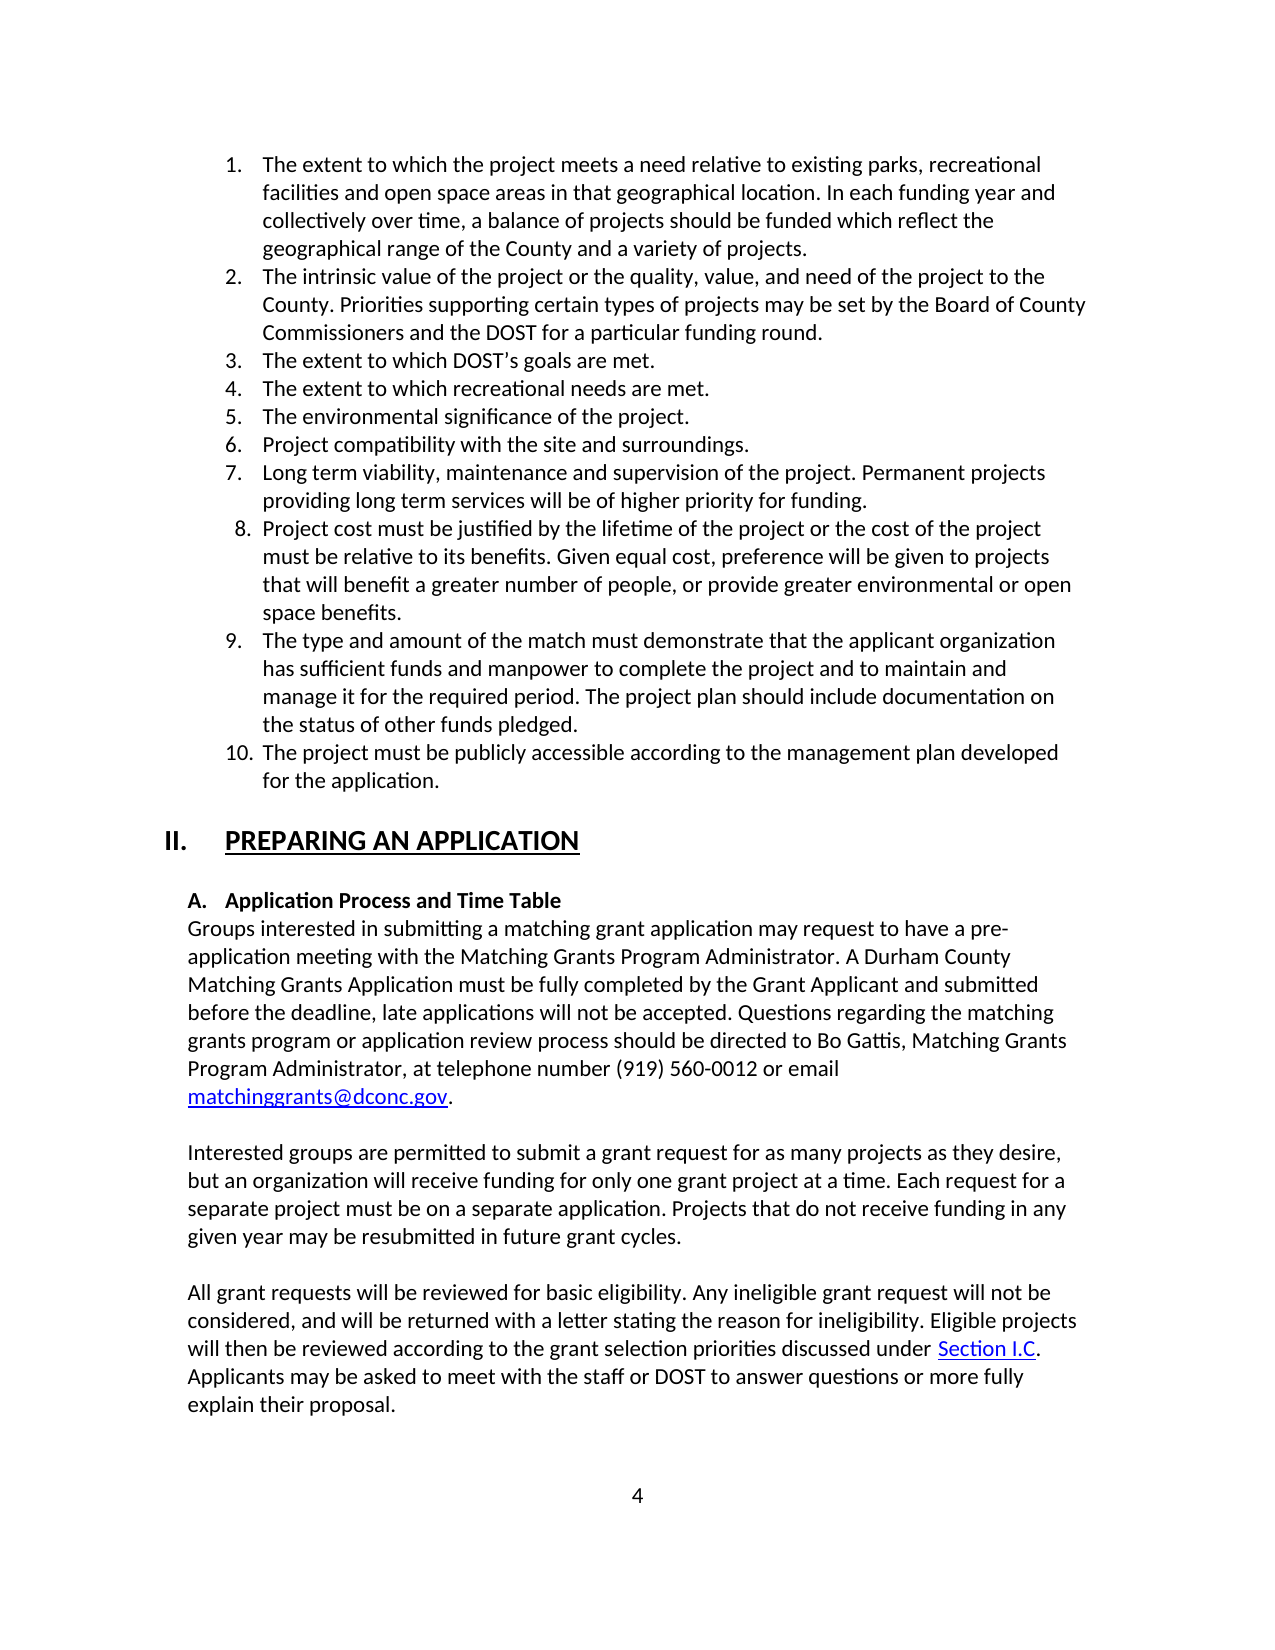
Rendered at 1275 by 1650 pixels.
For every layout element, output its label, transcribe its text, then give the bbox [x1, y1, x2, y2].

list Application Process and Time Table [187, 886, 1087, 914]
list Long term viability, maintenance and supervision of the project. Permanent projects providing long term services will be of higher priority for funding. [225, 458, 1087, 514]
list The intrinsic value of the project or the quality, value, and need of the project to the County. Priorities supporting certain types of projects may be set by the Board of County Commissioners and the DOST for a particular funding round. [225, 262, 1087, 346]
text All grant requests will be reviewed for basic eligibility. Any ineligible grant request will not be considered, and will be returned with a letter stating the reason for ineligibility. Eligible projects will then be reviewed according to the grant selection priorities discussed under Section I.C. Applicants may be asked to meet with the staff or DOST to answer questions or more fully explain their proposal. [187, 1278, 1087, 1418]
list The environmental significance of the project. [225, 402, 1087, 430]
list The type and amount of the match must demonstrate that the applicant organization has sufficient funds and manpower to complete the project and to maintain and manage it for the required period. The project plan should include documentation on the status of other funds pledged. [225, 626, 1087, 738]
list Project cost must be justified by the lifetime of the project or the cost of the project must be relative to its benefits. Given equal cost, preference will be given to projects that will benefit a greater number of people, or provide greater environmental or open space benefits. [234, 514, 1087, 626]
list The project must be publicly accessible according to the management plan developed for the application. [225, 738, 1087, 794]
list PREPARING AN APPLICATION [187, 822, 1087, 858]
list The extent to which the project meets a need relative to existing parks, recreational facilities and open space areas in that geographical location. In each funding year and collectively over time, a balance of projects should be funded which reflect the geographical range of the County and a variety of projects. [225, 150, 1087, 262]
list The extent to which recreational needs are met. [225, 374, 1087, 402]
text Groups interested in submitting a matching grant application may request to have a pre-application meeting with the Matching Grants Program Administrator. A Durham County Matching Grants Application must be fully completed by the Grant Applicant and submitted before the deadline, late applications will not be accepted. Questions regarding the matching grants program or application review process should be directed to Bo Gattis, Matching Grants Program Administrator, at telephone number (919) 560-0012 or email matchinggrants@dconc.gov. [187, 914, 1087, 1110]
list The extent to which DOST’s goals are met. [225, 346, 1087, 374]
text Interested groups are permitted to submit a grant request for as many projects as they desire, but an organization will receive funding for only one grant project at a time. Each request for a separate project must be on a separate application. Projects that do not receive funding in any given year may be resubmitted in future grant cycles. [187, 1138, 1087, 1250]
list Project compatibility with the site and surroundings. [225, 430, 1087, 458]
